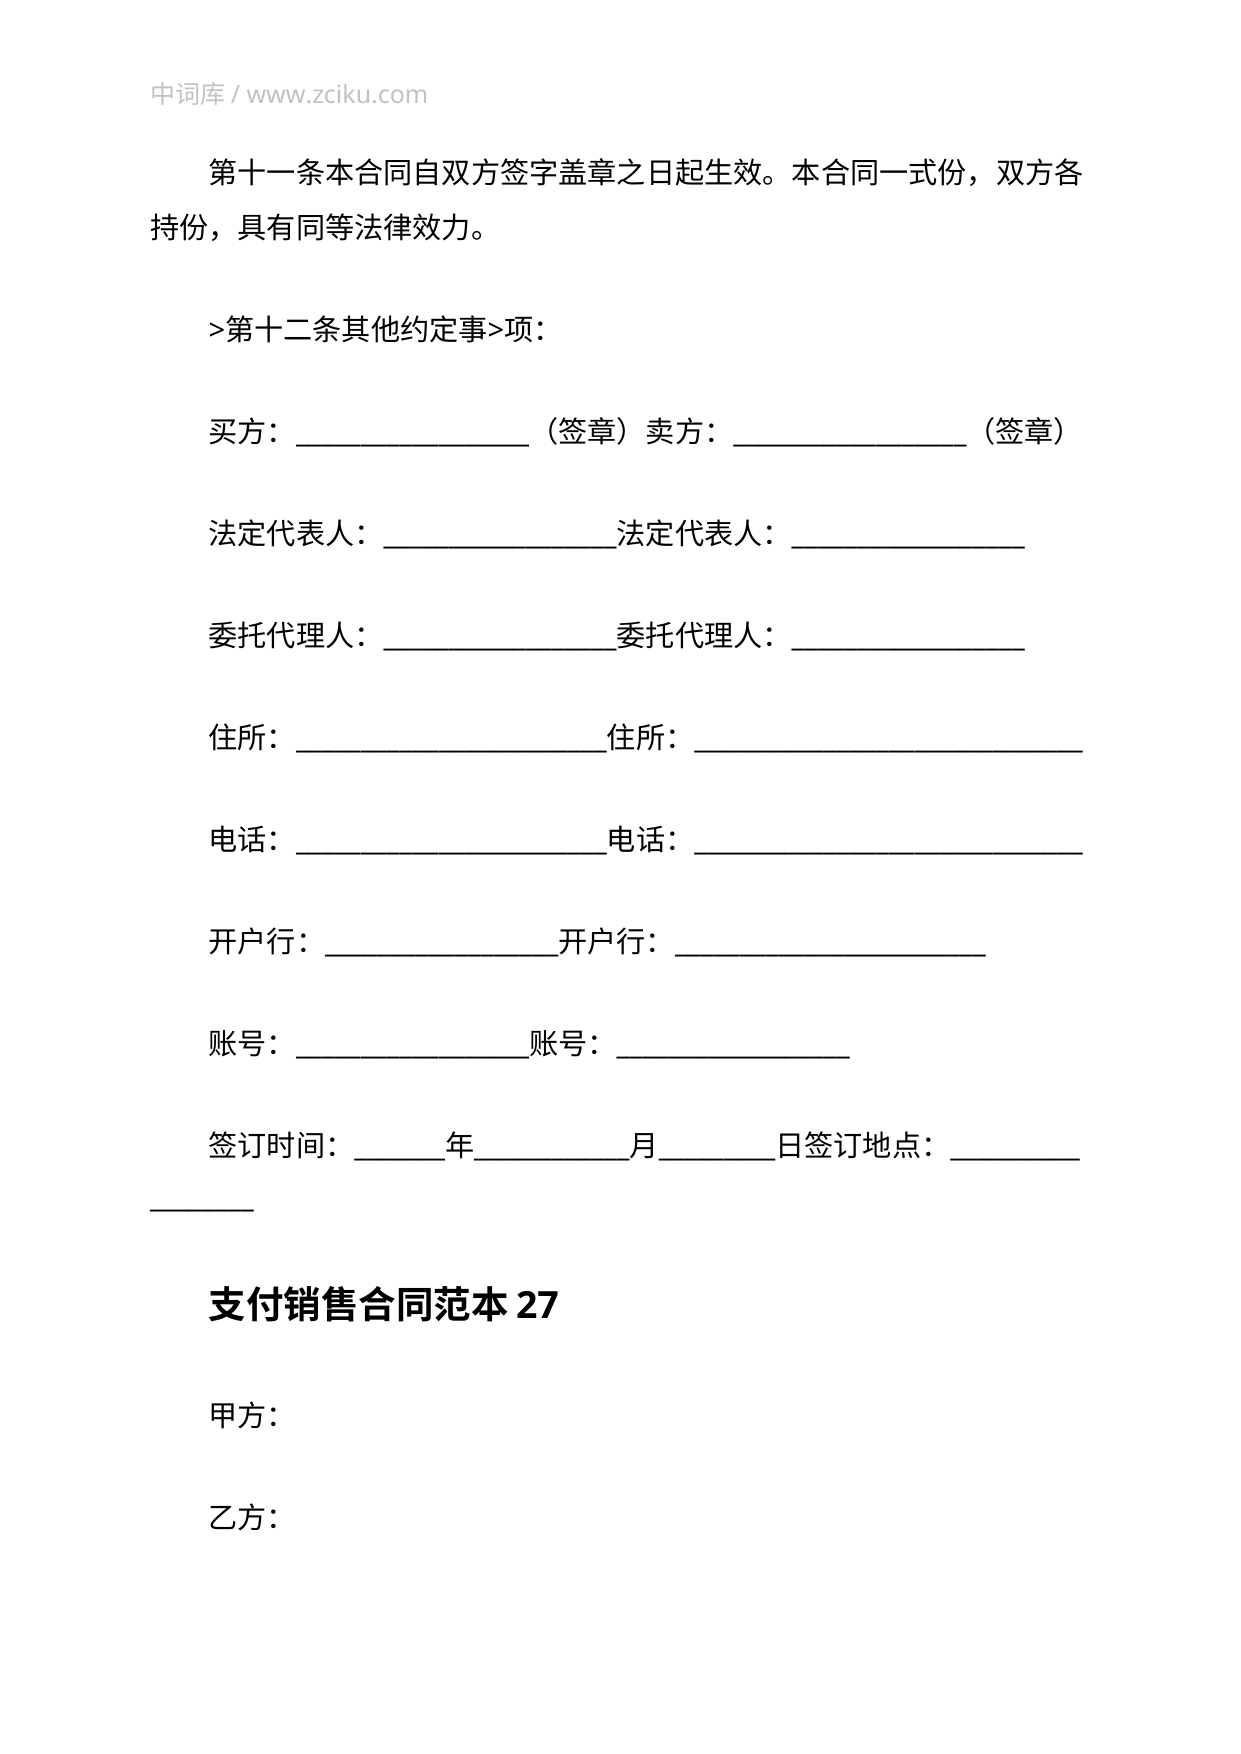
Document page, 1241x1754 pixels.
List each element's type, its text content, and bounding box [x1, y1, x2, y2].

text 乙方： [150, 1494, 1090, 1537]
text 支付销售合同范本27 [150, 1275, 1090, 1330]
text 开户行：__________________开户行：________________________ [150, 918, 1090, 961]
text 电话：________________________电话：______________________________ [150, 817, 1090, 859]
text 委托代理人：__________________委托代理人：__________________ [150, 613, 1090, 655]
text 账号：__________________账号：__________________ [150, 1021, 1090, 1063]
text 签订时间：_______年____________月_________日签订地点：__________________ [150, 1122, 1090, 1216]
text 甲方： [150, 1393, 1090, 1435]
text 法定代表人：__________________法定代表人：__________________ [150, 511, 1090, 553]
text >第十二条其他约定事>项： [150, 307, 1090, 349]
text 住所：________________________住所：______________________________ [150, 714, 1090, 757]
text 第十一条本合同自双方签字盖章之日起生效。本合同一式份，双方各持份，具有同等法律效力。 [150, 150, 1090, 247]
text 买方：__________________（签章）卖方：__________________（签章） [150, 409, 1090, 451]
